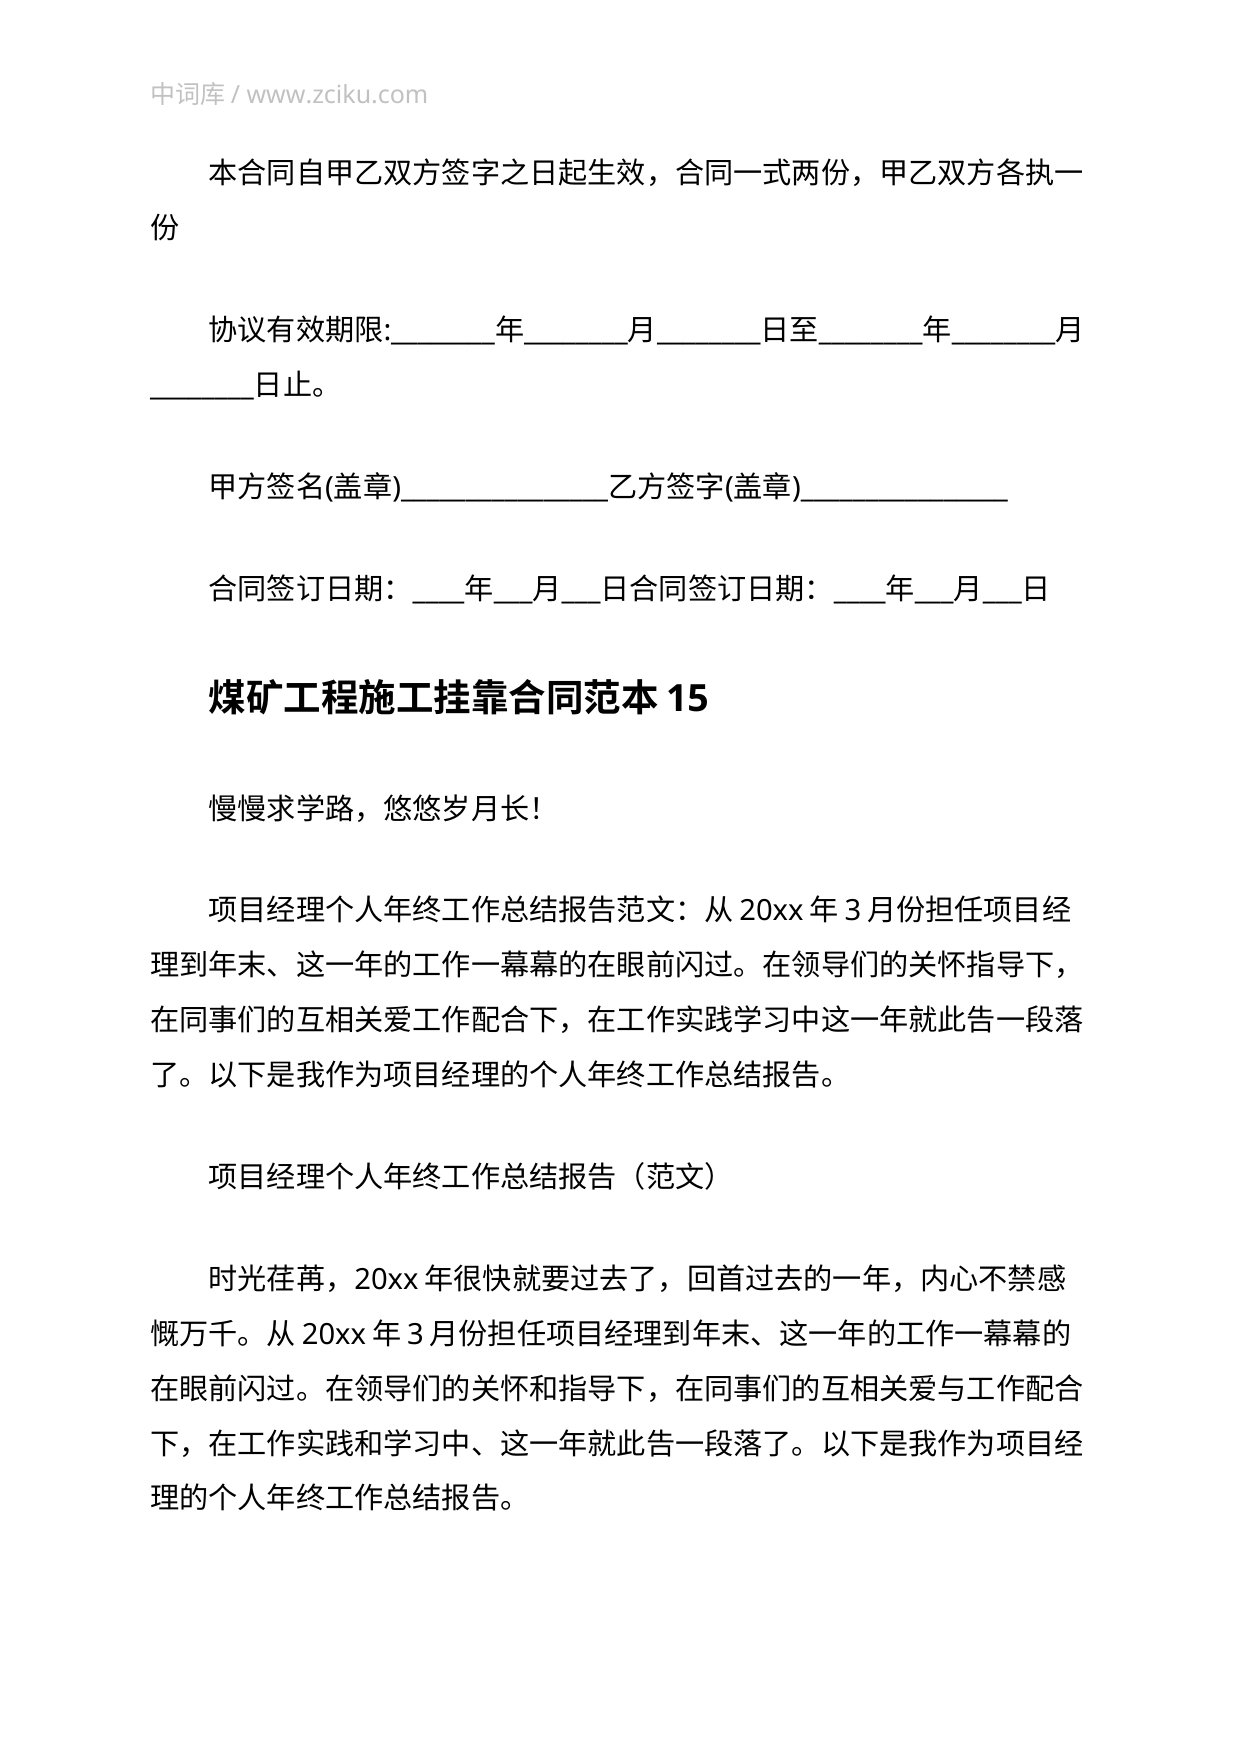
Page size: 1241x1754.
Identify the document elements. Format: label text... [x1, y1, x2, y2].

text 项目经理个人年终工作总结报告（范文） [150, 1153, 1090, 1196]
text 合同签订日期：____年___月___日合同签订日期：____年___月___日 [150, 566, 1090, 608]
text 项目经理个人年终工作总结报告范文：从20xx年3月份担任项目经理到年末、这一年的工作一幕幕的在眼前闪过。在领导们的关怀指导下，在同事们的互相关爱工作配合下，在工作实践学习中这一年就此告一段落了。以下是我作为项目经理的个人年终工作总结报告。 [150, 887, 1090, 1094]
text 煤矿工程施工挂靠合同范本15 [150, 668, 1090, 722]
text 慢慢求学路，悠悠岁月长！ [150, 785, 1090, 827]
text 协议有效期限:________年________月________日至________年________月________日止。 [150, 307, 1090, 404]
text 本合同自甲乙双方签字之日起生效，合同一式两份，甲乙双方各执一份 [150, 150, 1090, 247]
text 甲方签名(盖章)________________乙方签字(盖章)________________ [150, 464, 1090, 506]
text 时光荏苒，20xx年很快就要过去了，回首过去的一年，内心不禁感慨万千。从20xx年3月份担任项目经理到年末、这一年的工作一幕幕的在眼前闪过。在领导们的关怀和指导下，在同事们的互相关爱与工作配合下，在工作实践和学习中、这一年就此告一段落了。以下是我作为项目经理的个人年终工作总结报告。 [150, 1255, 1090, 1517]
